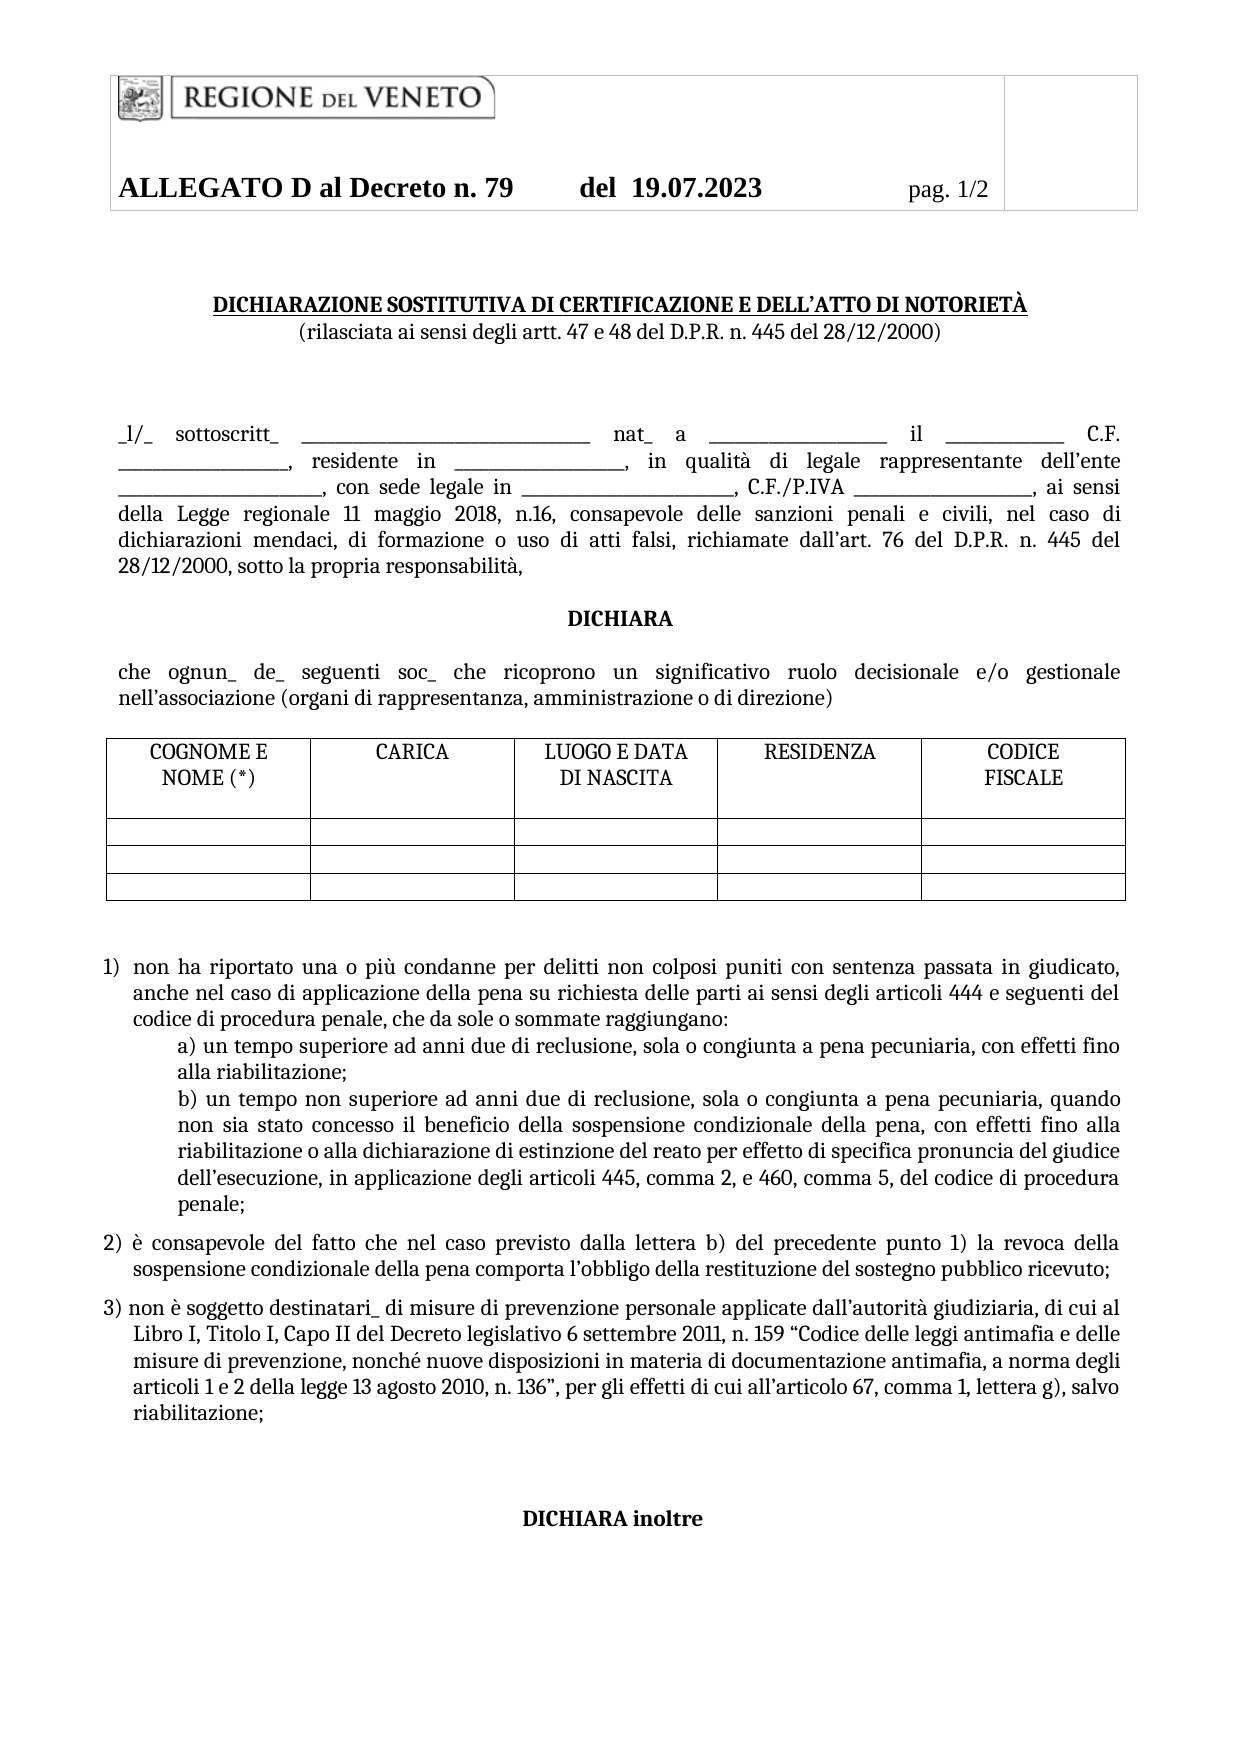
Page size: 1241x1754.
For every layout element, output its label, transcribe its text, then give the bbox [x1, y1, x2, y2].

table_cell [107, 819, 310, 845]
text che ognun_ de_ seguenti soc_ che ricoprono un significativo ruolo decisionale e/o gestionale nell’associazione (organi di rappresentanza, amministrazione o di direzione) [118, 658, 1122, 711]
table_cell [718, 819, 921, 845]
table_cell [515, 846, 717, 872]
table_header RESIDENZA [718, 739, 921, 818]
table_cell [311, 846, 514, 872]
text a) un tempo superiore ad anni due di reclusione, sola o congiunta a pena pecuniaria, con effetti fino alla riabilitazione; [177, 1033, 1122, 1085]
text 3) non è soggetto destinatari_ di misure di prevenzione personale applicate dall’autorità giudiziaria, di cui al Libro I, Titolo I, Capo II del Decreto legislativo 6 settembre 2011, n. 159 “Codice delle leggi antimafia e delle misure di prevenzione, nonché nuove disposizioni in materia di documentazione antimafia, a norma degli articoli 1 e 2 della legge 13 agosto 2010, n. 136”, per gli effetti di cui all’articolo 67, comma 1, lettera g), salvo riabilitazione; [103, 1295, 1122, 1427]
table_cell [515, 819, 717, 845]
text DICHIARA inoltre [103, 1506, 1122, 1532]
table_cell [107, 846, 310, 872]
table_cell [922, 819, 1125, 845]
picture [118, 76, 496, 122]
table_cell [311, 819, 514, 845]
table_header CARICA [311, 739, 514, 818]
table_cell [922, 846, 1125, 872]
table_cell [718, 846, 921, 872]
table_cell [922, 874, 1125, 900]
table_cell [515, 874, 717, 900]
text (rilasciata ai sensi degli artt. 47 e 48 del D.P.R. n. 445 del 28/12/2000) [118, 318, 1122, 345]
table_cell [718, 874, 921, 900]
table_header CODICE FISCALE [922, 739, 1125, 818]
list non ha riportato una o più condanne per delitti non colposi puniti con sentenza passata in giudicato, anche nel caso di applicazione della pena su richiesta delle parti ai sensi degli articoli 444 e seguenti del codice di procedura penale, che da sole o sommate raggiungano: [103, 953, 1122, 1033]
text 2) è consapevole del fatto che nel caso previsto dalla lettera b) del precedente punto 1) la revoca della sospensione condizionale della pena comporta l’obbligo della restituzione del sostegno pubblico ricevuto; [103, 1229, 1122, 1282]
text _l/_ sottoscritt_ __________________________________ nat_ a _____________________ il ______________ C.F. ____________________, residente in ____________________, in qualità di legale rappresentante dell’ente ________________________, con sede legale in _________________________, C.F./P.IVA _____________________, ai sensi della Legge regionale 11 maggio 2018, n.16, consapevole delle sanzioni penali e civili, nel caso di dichiarazioni mendaci, di formazione o uso di atti falsi, richiamate dall’art. 76 del D.P.R. n. 445 del 28/12/2000, sotto la propria responsabilità, [118, 421, 1122, 579]
text b) un tempo non superiore ad anni due di reclusione, sola o congiunta a pena pecuniaria, quando non sia stato concesso il beneficio della sospensione condizionale della pena, con effetti fino alla riabilitazione o alla dichiarazione di estinzione del reato per effetto di specifica pronuncia del giudice dell’esecuzione, in applicazione degli articoli 445, comma 2, e 460, comma 5, del codice di procedura penale; [177, 1085, 1122, 1217]
table_cell [107, 874, 310, 900]
text DICHIARAZIONE SOSTITUTIVA DI CERTIFICAZIONE E DELL’ATTO DI NOTORIETÀ [118, 292, 1122, 318]
table_cell [311, 874, 514, 900]
table_header COGNOME E NOME (*) [107, 739, 310, 818]
text DICHIARA [118, 606, 1122, 632]
table_header LUOGO E DATA DI NASCITA [515, 739, 717, 818]
